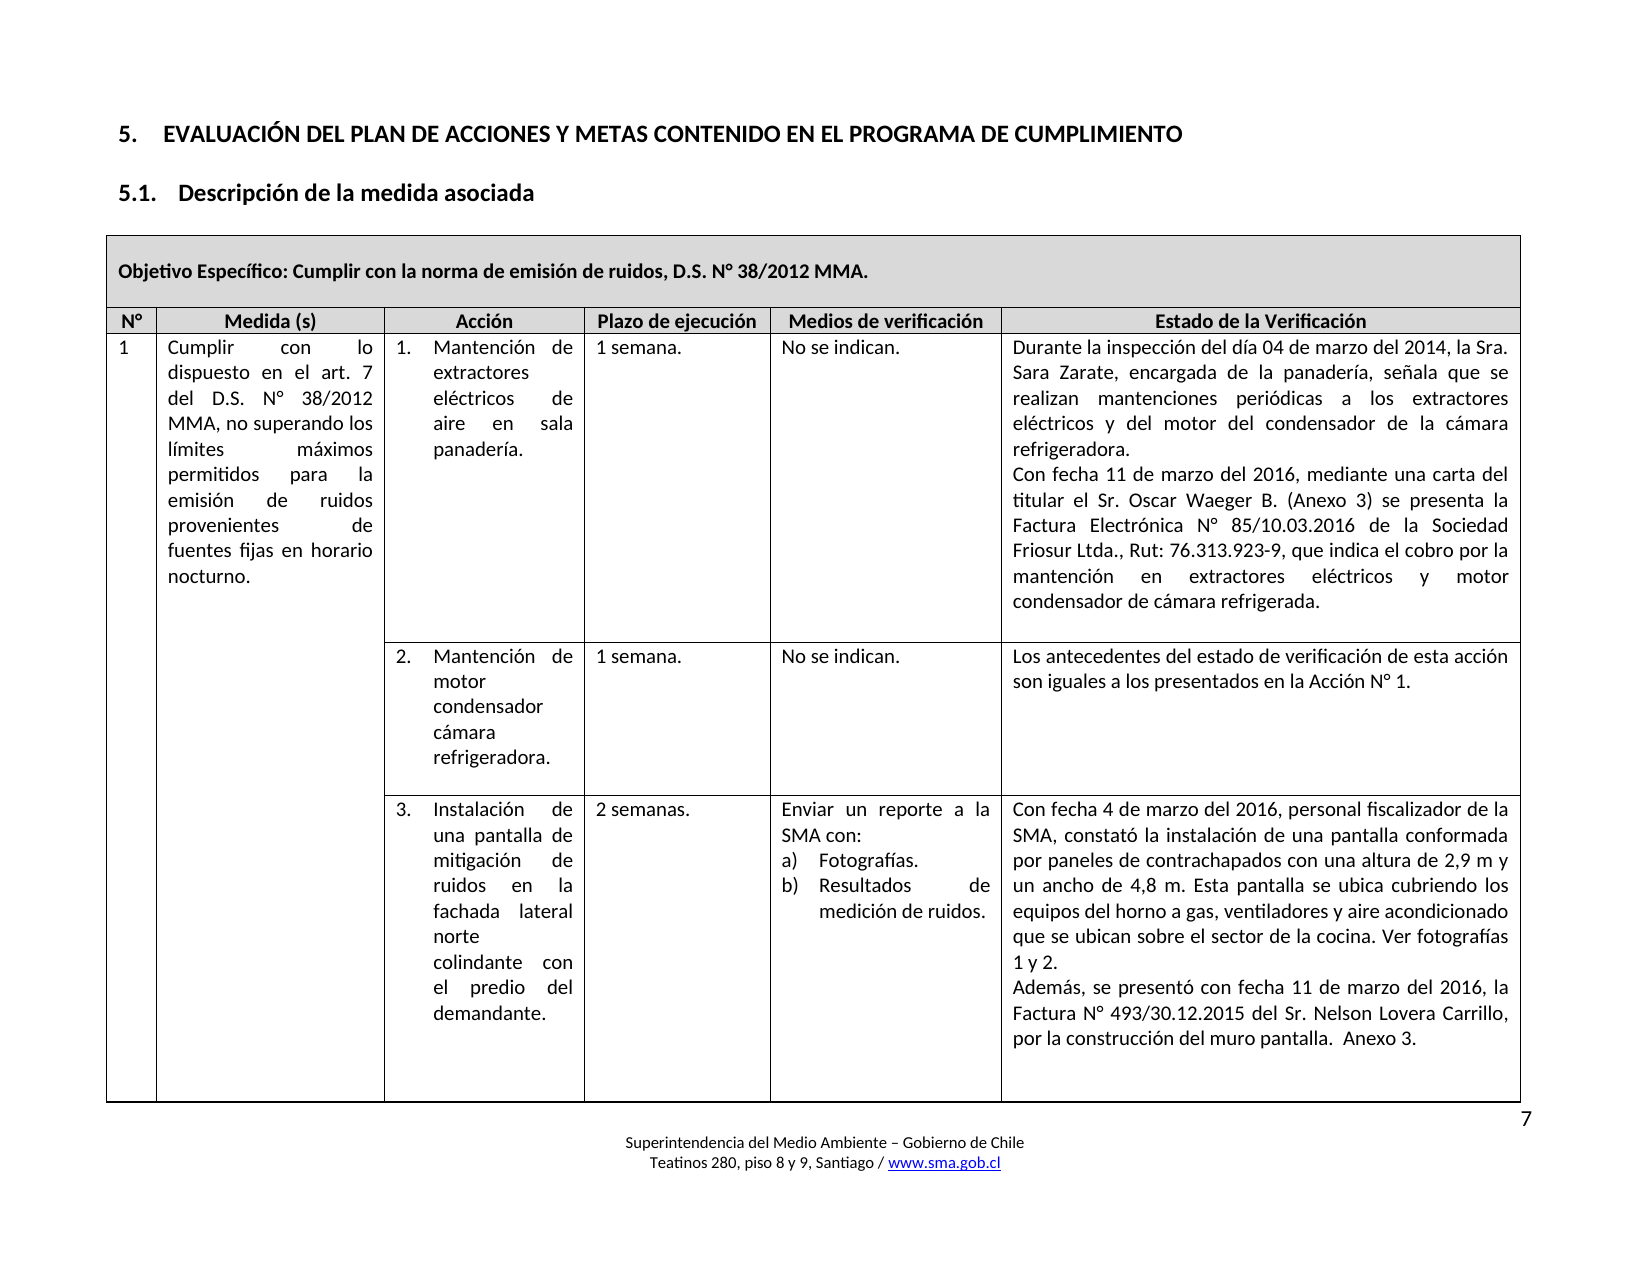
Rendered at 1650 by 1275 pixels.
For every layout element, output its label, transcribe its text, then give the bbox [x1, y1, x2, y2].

table_cell Medida (s) [157, 308, 384, 333]
table_cell Mantención de motor condensador cámara refrigeradora. [385, 643, 584, 795]
table_cell 1 semana. [585, 643, 770, 795]
table_cell Instalación de una pantalla de mitigación de ruidos en la fachada lateral norte colindante con el predio del demandante. [385, 796, 584, 1101]
table_cell 2 semanas. [585, 796, 770, 1101]
table_cell No se indican. [771, 643, 1001, 795]
table_header Objetivo Específico: Cumplir con la norma de emisión de ruidos, D.S. N° 38/2012 MMA. [107, 236, 1520, 307]
table_cell Con fecha 4 de marzo del 2016, personal fiscalizador de la SMA, constató la instalación de una pantalla conformada por paneles de contrachapados con una altura de 2,9 m y un ancho de 4,8 m. Esta pantalla se ubica cubriendo los equipos del horno a gas, ventiladores y aire acondicionado que se ubican sobre el sector de la cocina. Ver fotografías 1 y 2. Además, se presentó con fecha 11 de marzo del 2016, la Factura N° 493/30.12.2015 del Sr. Nelson Lovera Carrillo, por la construcción del muro pantalla. Anexo 3. [1002, 796, 1520, 1101]
table_cell 1 semana. [585, 334, 770, 642]
table_cell Mantención de extractores eléctricos de aire en sala panadería. [385, 334, 584, 642]
table_cell No se indican. [771, 334, 1001, 642]
table_cell Los antecedentes del estado de verificación de esta acción son iguales a los presentados en la Acción N° 1. [1002, 643, 1520, 795]
table_cell 1 [107, 334, 156, 1101]
table_cell Plazo de ejecución [585, 308, 770, 333]
subtitle EVALUACIÓN DEL PLAN DE ACCIONES Y METAS CONTENIDO EN EL PROGRAMA DE CUMPLIMIENTO [118, 118, 1532, 149]
table_cell Acción [385, 308, 584, 333]
table_cell Enviar un reporte a la SMA con: Fotografías. Resultados de medición de ruidos. [771, 796, 1001, 1101]
table_cell Durante la inspección del día 04 de marzo del 2014, la Sra. Sara Zarate, encargada de la panadería, señala que se realizan mantenciones periódicas a los extractores eléctricos y del motor del condensador de la cámara refrigeradora. Con fecha 11 de marzo del 2016, mediante una carta del titular el Sr. Oscar Waeger B. (Anexo 3) se presenta la Factura Electrónica N° 85/10.03.2016 de la Sociedad Friosur Ltda., Rut: 76.313.923-9, que indica el cobro por la mantención en extractores eléctricos y motor condensador de cámara refrigerada. [1002, 334, 1520, 642]
table_cell N° [107, 308, 156, 333]
subtitle Descripción de la medida asociada [118, 177, 1532, 207]
table_cell Estado de la Verificación [1002, 308, 1520, 333]
table_cell Medios de verificación [771, 308, 1001, 333]
